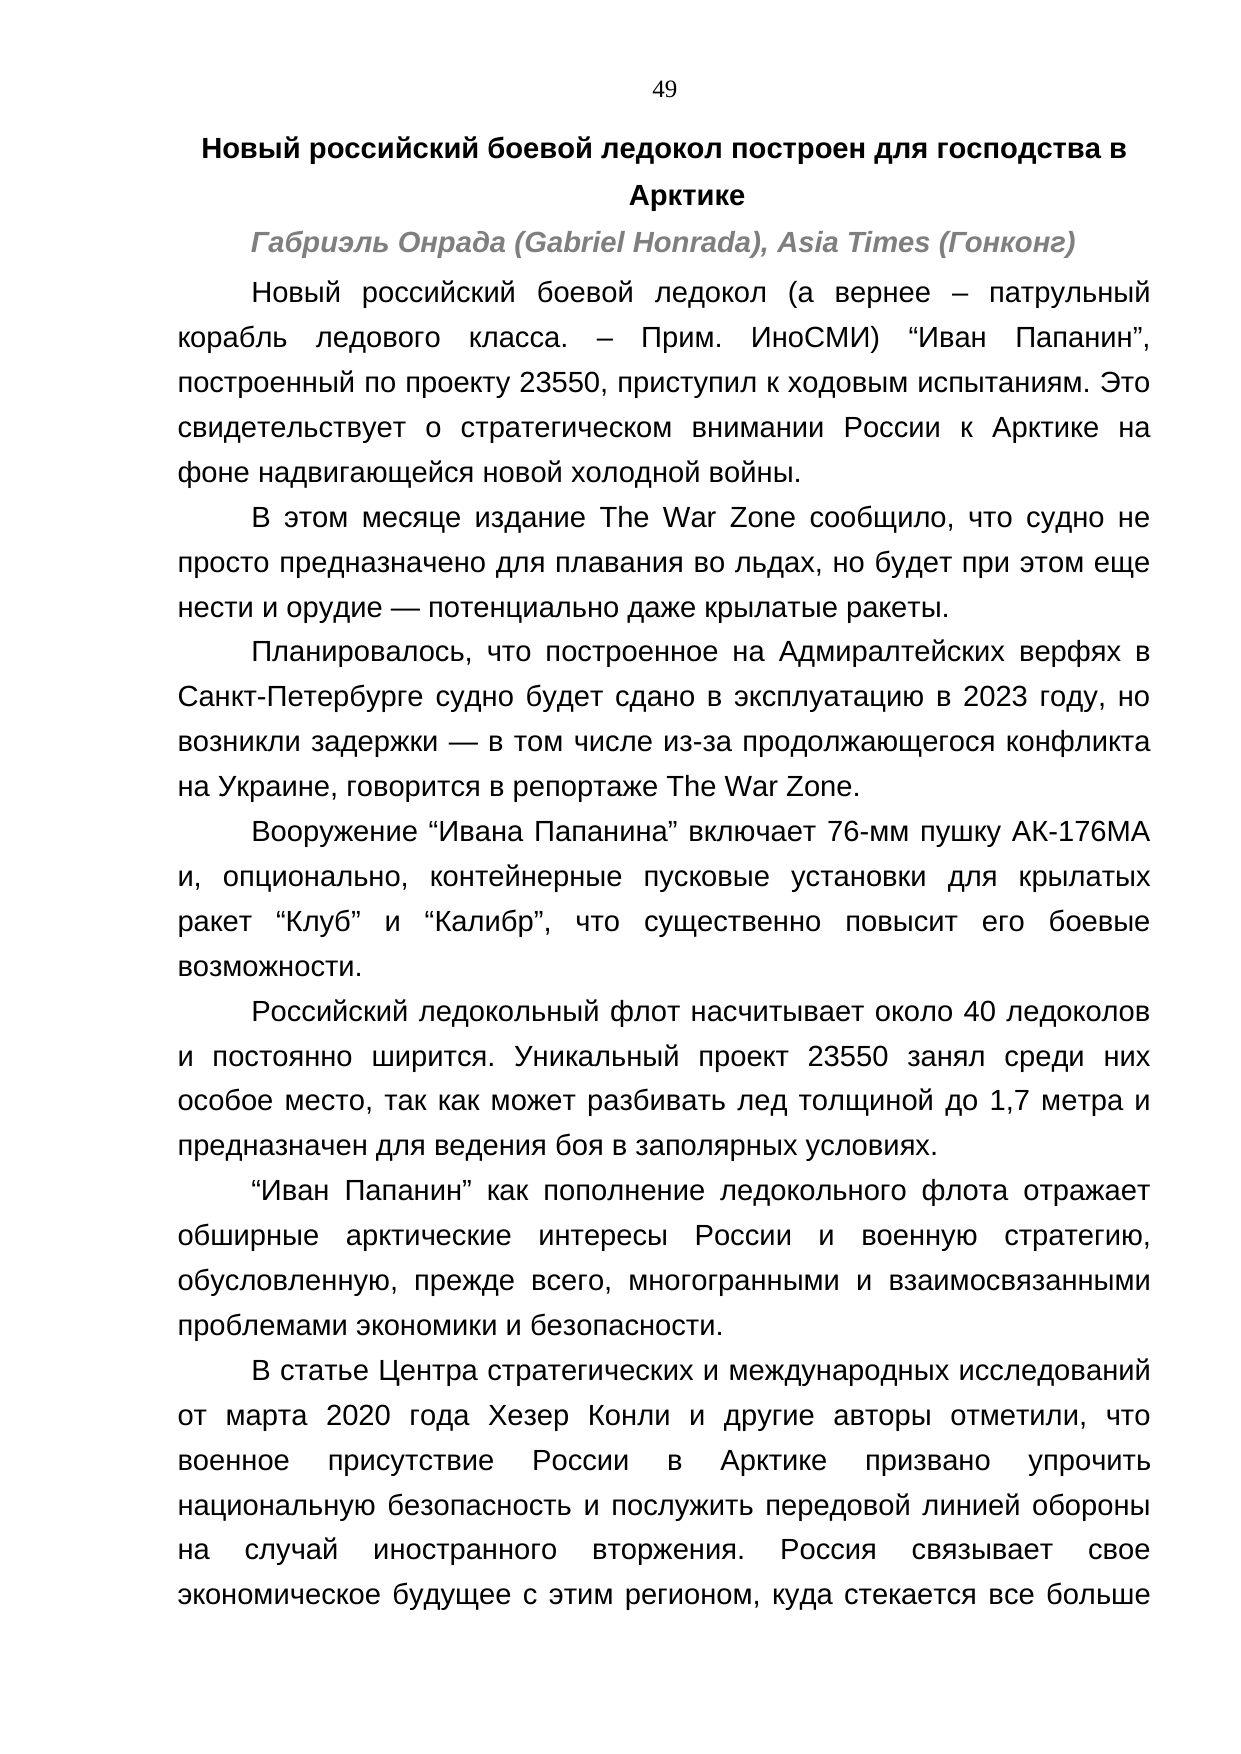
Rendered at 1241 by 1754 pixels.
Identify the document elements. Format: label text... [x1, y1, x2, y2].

text Российский ледокольный флот насчитывает около 40 ледоколов и постоянно ширится. Уникальный проект 23550 занял среди них особое место, так как может разбивать лед толщиной до 1,7 метра и предназначен для ведения боя в заполярных условиях. [177, 994, 1152, 1162]
text Габриэль Онрада (Gabriel Honrada), Asia Times (Гонконг) [177, 225, 1152, 258]
text Вооружение “Ивана Папанина” включает 76-мм пушку АК-176МА и, опционально, контейнерные пусковые установки для крылатых ракет “Клуб” и “Калибр”, что существенно повысит его боевые возможности. [177, 814, 1152, 982]
text “Иван Папанин” как пополнение ледокольного флота отражает обширные арктические интересы России и военную стратегию, обусловленную, прежде всего, многогранными и взаимосвязанными проблемами экономики и безопасности. [177, 1173, 1152, 1341]
text Новый российский боевой ледокол (а вернее – патрульный корабль ледового класса. – Прим. ИноСМИ) “Иван Папанин”, построенный по проекту 23550, приступил к ходовым испытаниям. Это свидетельствует о стратегическом внимании России к Арктике на фоне надвигающейся новой холодной войны. [177, 275, 1152, 488]
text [177, 1353, 1152, 1611]
subtitle Новый российский боевой ледокол построен для господства в Арктике [177, 131, 1152, 212]
text В этом месяце издание The War Zone сообщило, что судно не просто предназначено для плавания во льдах, но будет при этом еще нести и орудие — потенциально даже крылатые ракеты. [177, 500, 1152, 623]
text Планировалось, что построенное на Адмиралтейских верфях в Санкт-Петербурге судно будет сдано в эксплуатацию в 2023 году, но возникли задержки — в том числе из-за продолжающегося конфликта на Украине, говорится в репортаже The War Zone. [177, 634, 1152, 803]
